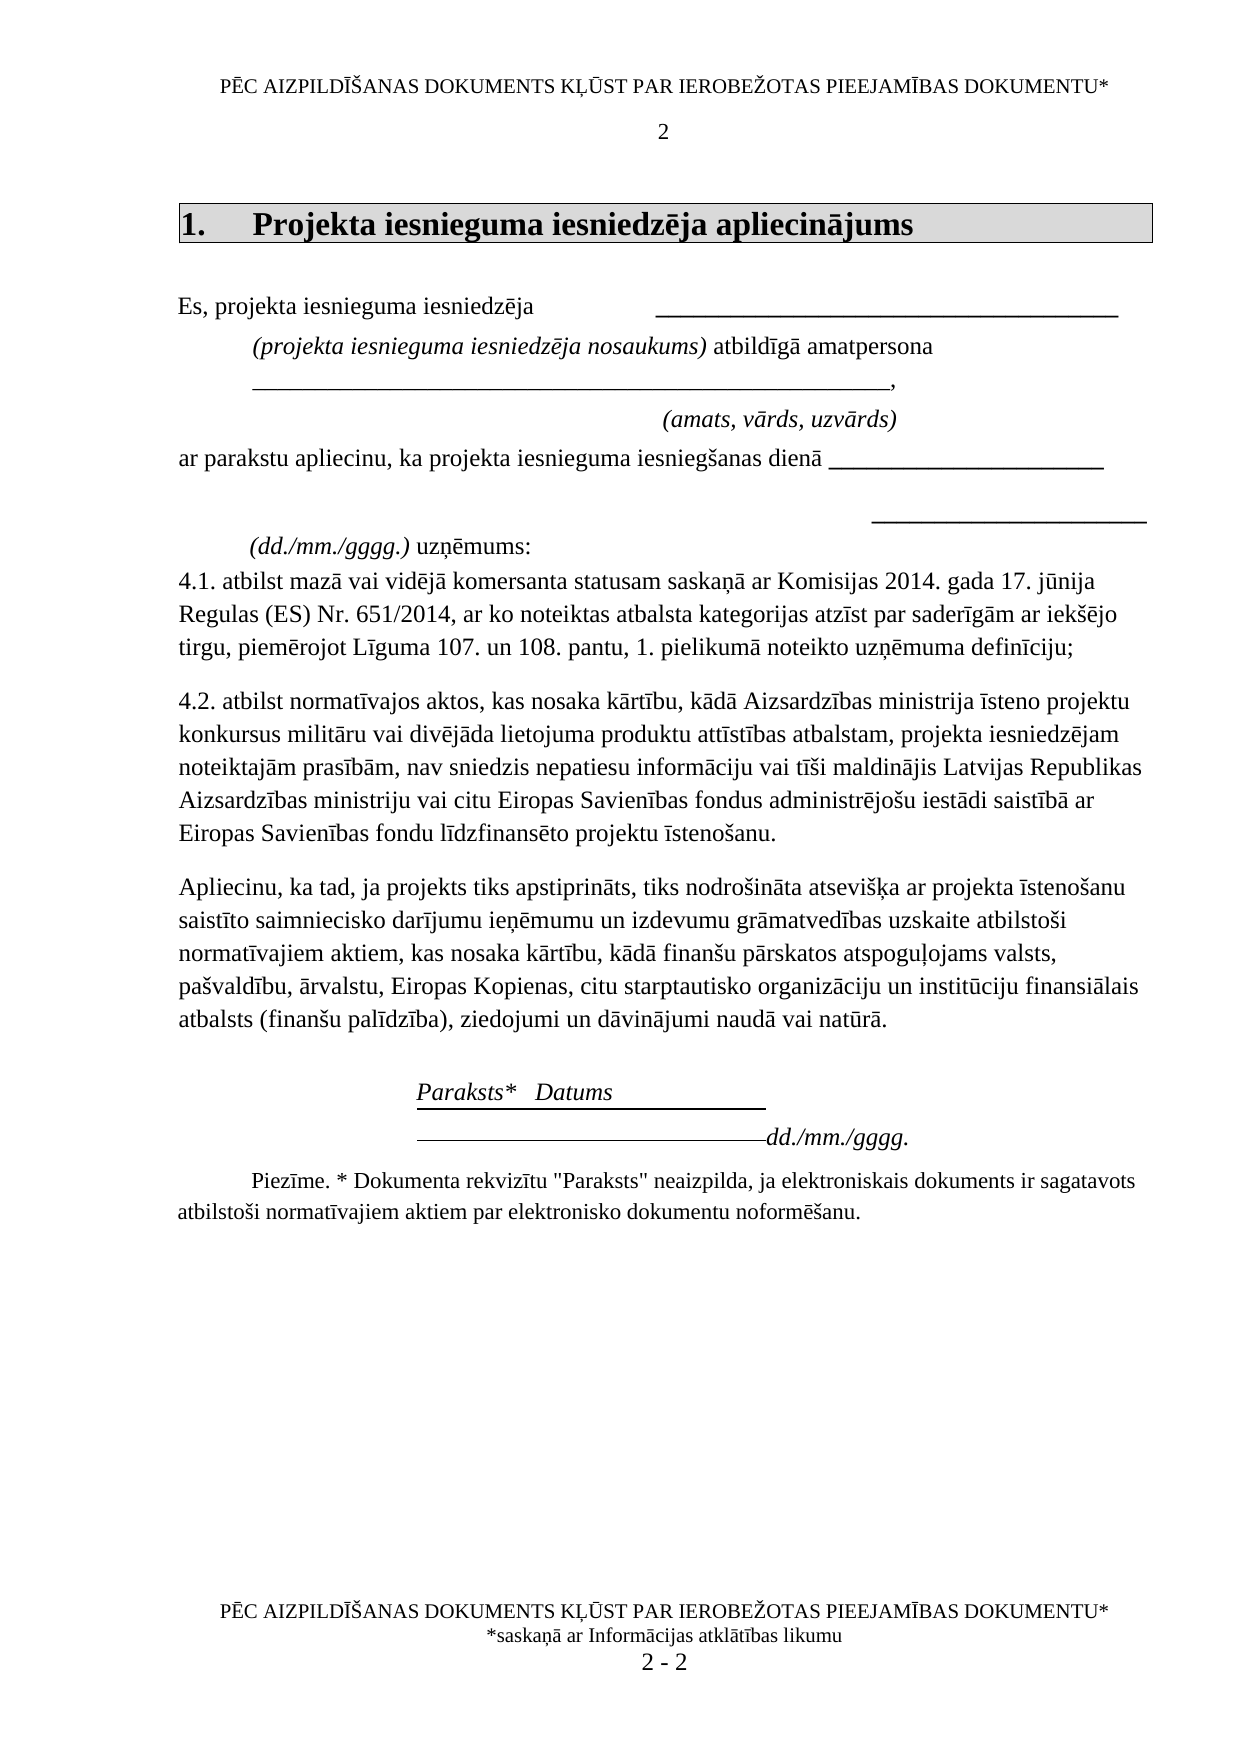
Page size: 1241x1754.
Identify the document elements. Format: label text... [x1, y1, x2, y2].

text ______________________ [177, 497, 1146, 526]
text 4.1. atbilst mazā vai vidējā komersanta statusam saskaņā ar Komisijas 2014. gada 17. jūnija Regulas (ES) Nr. 651/2014, ar ko noteiktas atbalsta kategorijas atzīst par saderīgām ar iekšējo tirgu, piemērojot Līguma 107. un 108. pantu, 1. pielikumā noteikto uzņēmuma definīciju; [178, 566, 1151, 661]
text ar parakstu apliecinu, ka projekta iesnieguma iesniegšanas dienā ______________________ [178, 443, 1151, 472]
text 4.2. atbilst normatīvajos aktos, kas nosaka kārtību, kādā Aizsardzības ministrija īsteno projektu konkursus militāru vai divējāda lietojuma produktu attīstības atbalstam, projekta iesniedzējam noteiktajām prasībām, nav sniedzis nepatiesu informāciju vai tīši maldinājis Latvijas Republikas Aizsardzības ministriju vai citu Eiropas Savienības fondus administrējošu iestādi saistībā ar Eiropas Savienības fondu līdzfinansēto projektu īstenošanu. [178, 686, 1151, 847]
text (dd./mm./gggg.) uzņēmums: [178, 531, 1152, 559]
text Paraksts* Datums dd./mm./gggg. [416, 1077, 913, 1150]
text Es, projekta iesnieguma iesniedzēja _____________________________________ [177, 291, 1152, 320]
subtitle Projekta iesnieguma iesniedzēja apliecinājums [180, 204, 1152, 242]
text (projekta iesnieguma iesniedzēja nosaukums) atbildīgā amatpersona ___________________________________________________, [178, 331, 1151, 392]
text Apliecinu, ka tad, ja projekts tiks apstiprināts, tiks nodrošināta atsevišķa ar projekta īstenošanu saistīto saimniecisko darījumu ieņēmumu un izdevumu grāmatvedības uzskaite atbilstoši normatīvajiem aktiem, kas nosaka kārtību, kādā finanšu pārskatos atspoguļojams valsts, pašvaldību, ārvalstu, Eiropas Kopienas, citu starptautisko organizāciju un institūciju finansiālais atbalsts (finanšu palīdzība), ziedojumi un dāvinājumi naudā vai natūrā. [178, 872, 1151, 1033]
text 2 [177, 118, 1149, 144]
text Piezīme. * Dokumenta rekvizītu "Paraksts" neaizpilda, ja elektroniskais dokuments ir sagatavots atbilstoši normatīvajiem aktiem par elektronisko dokumentu noformēšanu. [177, 1167, 1152, 1224]
text (amats, vārds, uzvārds) [177, 404, 1152, 433]
